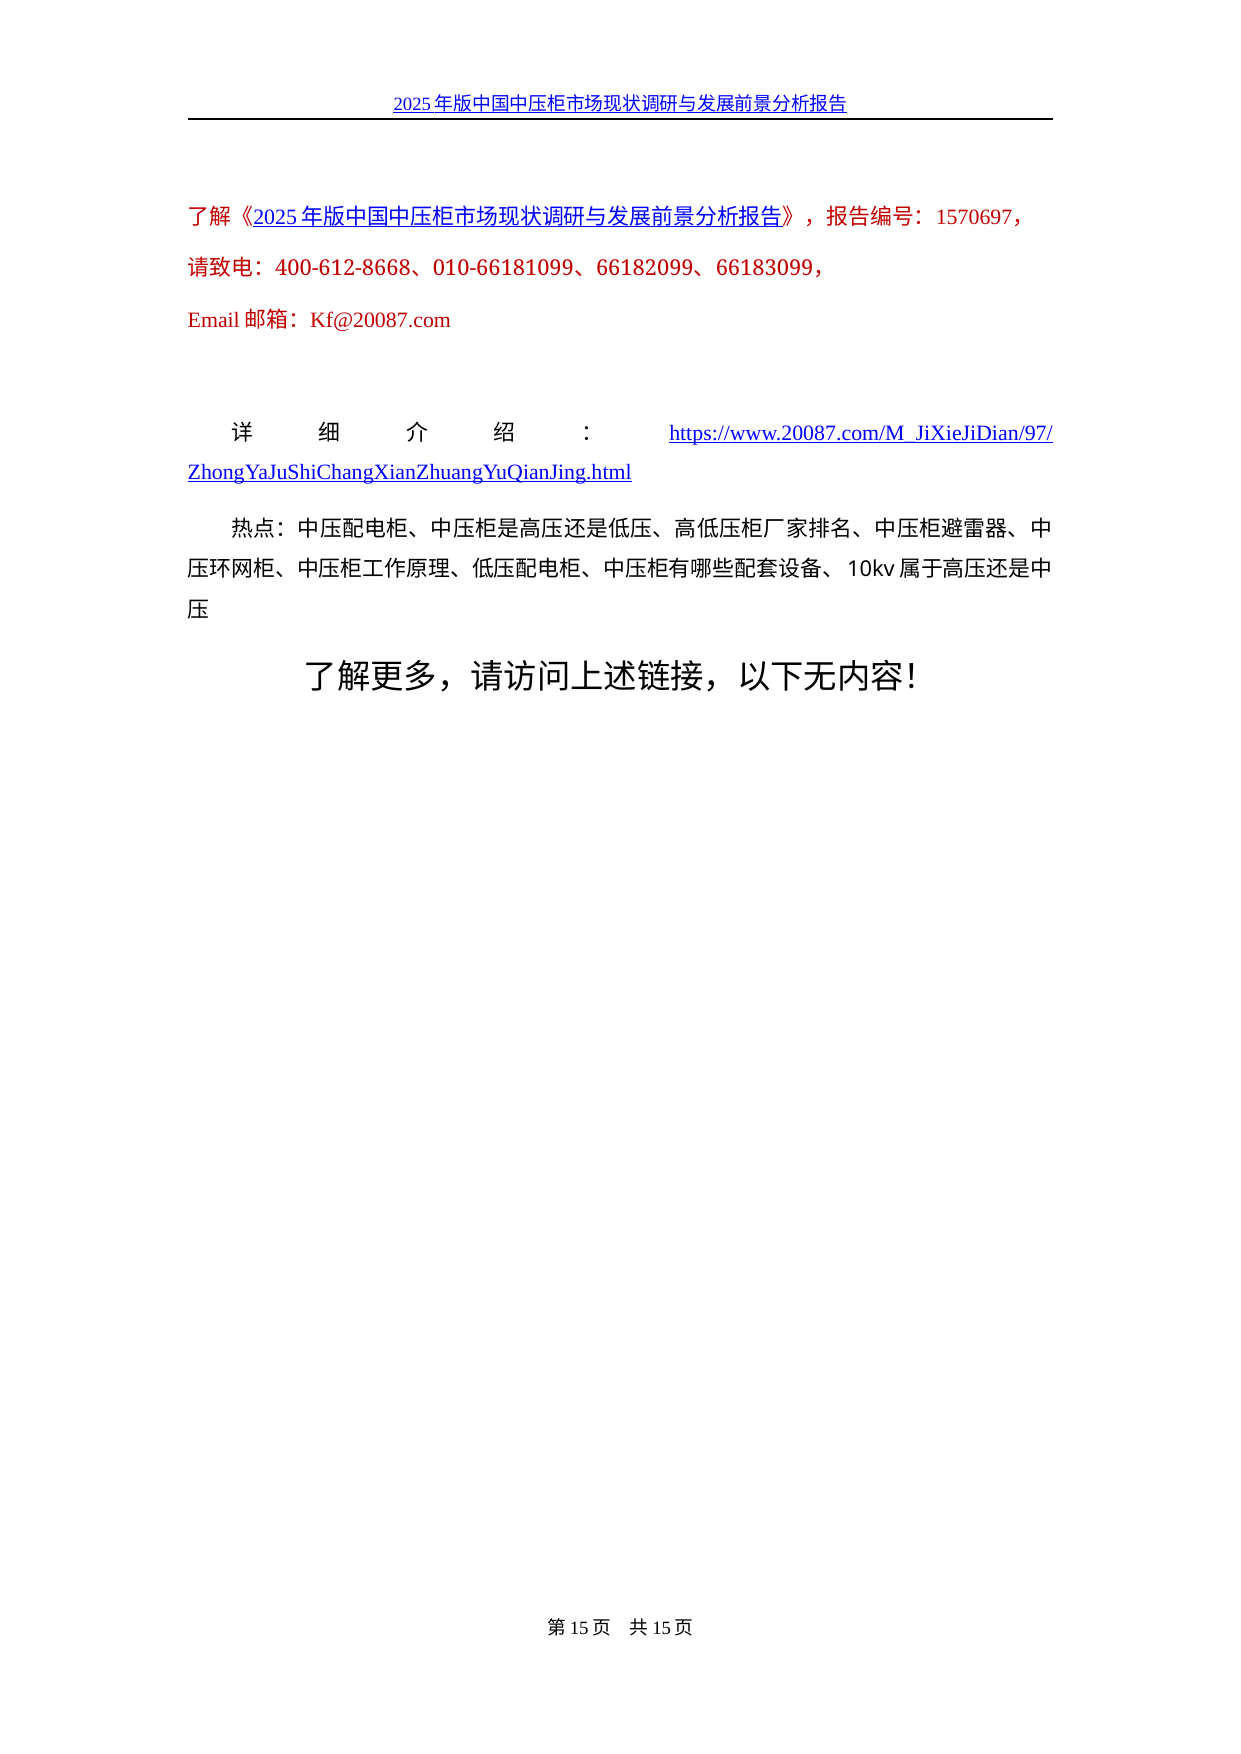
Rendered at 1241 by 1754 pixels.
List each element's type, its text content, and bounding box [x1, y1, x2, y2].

text 请致电：400-612-8668、010-66181099、66182099、66183099， [187, 250, 1053, 283]
text 详细介绍：https://www.20087.com/M_JiXieJiDian/97/ZhongYaJuShiChangXianZhuangYuQianJing.html [187, 414, 1053, 488]
text 热点：中压配电柜、中压柜是高压还是低压、高低压柜厂家排名、中压柜避雷器、中压环网柜、中压柜工作原理、低压配电柜、中压柜有哪些配套设备、10kv属于高压还是中压 [187, 510, 1053, 624]
text Email邮箱：Kf@20087.com [187, 302, 1053, 334]
title 了解更多，请访问上述链接，以下无内容！ [187, 642, 1053, 707]
text 了解《2025年版中国中压柜市场现状调研与发展前景分析报告》，报告编号：1570697， [187, 198, 1053, 231]
